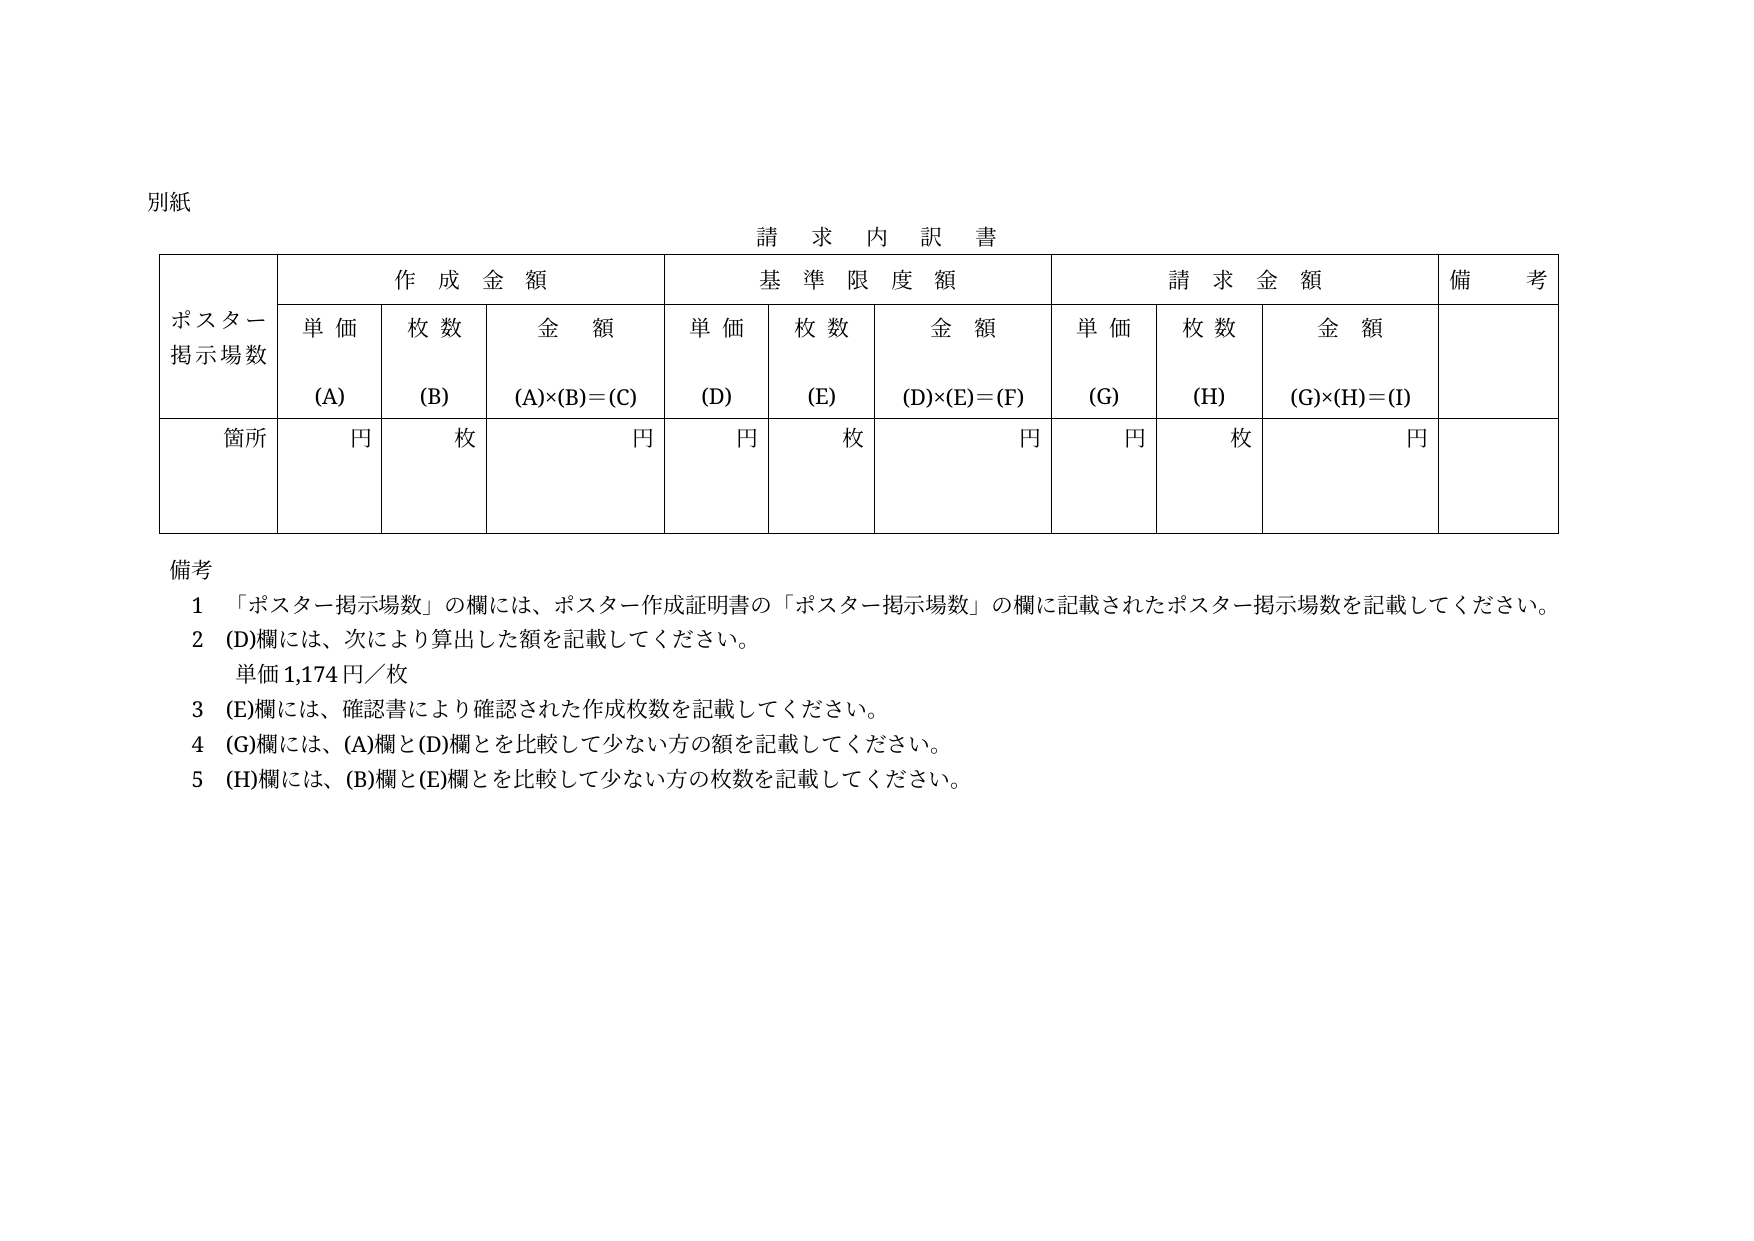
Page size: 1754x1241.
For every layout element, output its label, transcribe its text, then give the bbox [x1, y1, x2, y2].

table_cell 円 [875, 419, 1051, 533]
table_cell 円 [1052, 419, 1156, 533]
table_cell 金額 (D)×(E)＝(F) [875, 305, 1051, 418]
table_cell [1439, 305, 1558, 418]
text 5 (H)欄には、(B)欄と(E)欄とを比較して少ない方の枚数を記載してください。 [148, 761, 1606, 796]
text 単価1,174円／枚 [148, 656, 1606, 691]
table_cell 枚数 (B) [382, 305, 486, 418]
text 4 (G)欄には、(A)欄と(D)欄とを比較して少ない方の額を記載してください。 [148, 726, 1606, 761]
table_cell 金額 (A)×(B)＝(C) [487, 305, 664, 418]
table_header 備考 [1439, 255, 1558, 304]
table_cell 単価 (A) [278, 305, 381, 418]
text 請求内訳書 [148, 219, 1606, 254]
table_cell 金額 (G)×(H)＝(I) [1263, 305, 1438, 418]
text 2 (D)欄には、次により算出した額を記載してください。 [148, 621, 1606, 656]
table_cell 箇所 [160, 419, 277, 533]
text 1 「ポスター掲示場数」の欄には、ポスター作成証明書の「ポスター掲示場数」の欄に記載されたポスター掲示場数を記載してください。 [148, 586, 1624, 621]
table_cell 枚 [382, 419, 486, 533]
table_header 請求金額 [1052, 255, 1438, 304]
table_cell 枚 [769, 419, 874, 533]
table_cell 枚数 (E) [769, 305, 874, 418]
table_cell 円 [1263, 419, 1438, 533]
table_cell 枚数 (H) [1157, 305, 1262, 418]
table_cell 円 [278, 419, 381, 533]
table_cell 単価 (D) [665, 305, 768, 418]
table_header 作成金額 [278, 255, 664, 304]
table_cell [1439, 419, 1558, 533]
text 別紙 [148, 184, 1606, 219]
text 3 (E)欄には、確認書により確認された作成枚数を記載してください。 [148, 691, 1606, 726]
table_cell 枚 [1157, 419, 1262, 533]
table_cell 円 [487, 419, 664, 533]
table_cell 単価 (G) [1052, 305, 1156, 418]
table_cell 円 [665, 419, 768, 533]
text 備考 [148, 551, 1606, 586]
table_header ポスター掲示場数 [160, 255, 277, 418]
table_header 基準限度額 [665, 255, 1051, 304]
